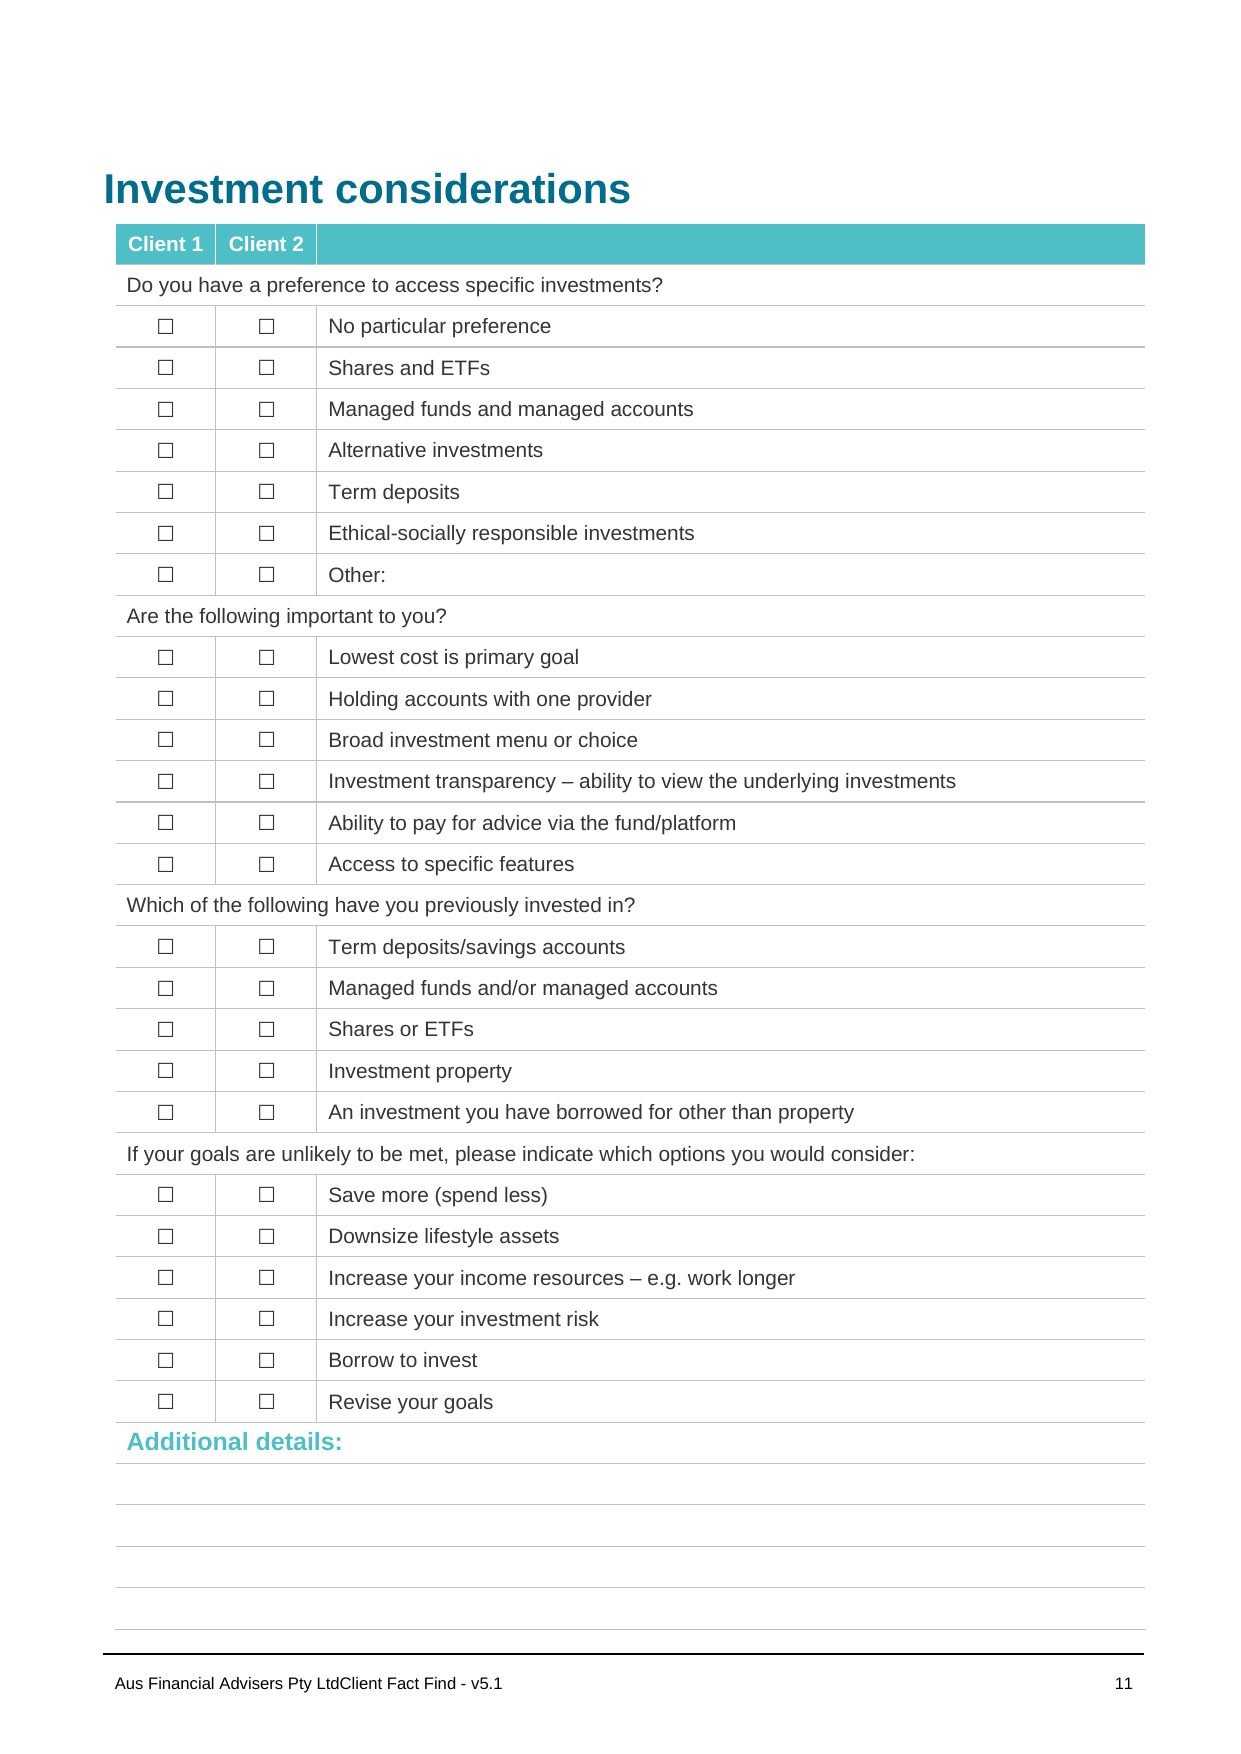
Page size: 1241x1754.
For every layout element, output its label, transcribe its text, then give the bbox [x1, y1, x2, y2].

table_cell [216, 1381, 316, 1422]
table_cell [115, 801, 215, 843]
table_cell [216, 761, 316, 801]
table_header Client 2 [216, 224, 316, 264]
table_cell [216, 1340, 316, 1380]
table_cell [216, 389, 316, 429]
table_cell [216, 1257, 316, 1298]
table_cell If your goals are unlikely to be met, please indicate which options you would consider: [115, 1132, 1146, 1173]
table_cell Ethical-socially responsible investments [317, 512, 1146, 553]
table_cell [216, 926, 316, 967]
table_cell Save more (spend less) [317, 1174, 1146, 1215]
table_cell [115, 346, 215, 388]
table_cell Managed funds and managed accounts [317, 388, 1146, 429]
table_cell [115, 1546, 1146, 1587]
table_cell Additional details: [115, 1422, 1146, 1463]
table_cell [115, 553, 215, 594]
table_cell [115, 677, 215, 719]
table_cell [115, 1380, 215, 1422]
table_header [317, 224, 1145, 264]
table_cell [115, 1174, 215, 1215]
table_cell [115, 1256, 215, 1298]
table_cell [216, 513, 316, 553]
table_cell [115, 925, 215, 967]
table_cell [216, 1009, 316, 1049]
table_cell Access to specific features [317, 843, 1146, 884]
table_cell [216, 306, 316, 346]
table_cell An investment you have borrowed for other than property [317, 1091, 1146, 1132]
table_cell Lowest cost is primary goal [317, 636, 1146, 677]
table_cell Shares and ETFs [317, 346, 1146, 388]
table_cell Other: [317, 553, 1146, 594]
table_cell Shares or ETFs [317, 1008, 1146, 1049]
table_cell Revise your goals [317, 1380, 1146, 1422]
table_cell [216, 348, 316, 388]
table_cell Do you have a preference to access specific investments? [115, 265, 1146, 305]
table_header Client 1 [116, 224, 215, 264]
table_cell [216, 678, 316, 719]
table_cell Managed funds and/or managed accounts [317, 967, 1146, 1008]
table_cell Term deposits [317, 471, 1146, 512]
table_cell [216, 803, 316, 843]
table_cell [115, 719, 215, 760]
table_cell [216, 844, 316, 884]
table_cell [216, 720, 316, 760]
table_cell [216, 1175, 316, 1215]
table_cell Holding accounts with one provider [317, 677, 1146, 719]
table_cell Borrow to invest [317, 1339, 1146, 1380]
table_cell [216, 430, 316, 471]
table_cell Increase your investment risk [317, 1298, 1146, 1339]
table_cell Term deposits/savings accounts [317, 925, 1146, 967]
table_cell Ability to pay for advice via the fund/platform [317, 801, 1146, 843]
table_cell [115, 1587, 1146, 1628]
table_cell [115, 512, 215, 553]
table_cell Investment property [317, 1050, 1146, 1091]
table_cell [115, 636, 215, 677]
table_cell [115, 429, 215, 471]
table_cell [115, 967, 215, 1008]
table_cell [115, 1050, 215, 1091]
table_cell [115, 1215, 215, 1256]
table_cell Increase your income resources – e.g. work longer [317, 1256, 1146, 1298]
table_cell [216, 1051, 316, 1091]
table_cell [115, 1504, 1146, 1546]
table_cell Alternative investments [317, 429, 1146, 471]
table_cell [115, 1339, 215, 1380]
table_cell Which of the following have you previously invested in? [115, 884, 1146, 925]
table_cell [115, 760, 215, 801]
table_cell [115, 471, 215, 512]
table_cell Investment transparency – ability to view the underlying investments [317, 760, 1146, 801]
table_cell [216, 554, 316, 594]
table_cell [115, 388, 215, 429]
table_cell [115, 305, 215, 346]
table_cell [216, 1299, 316, 1339]
table_cell [115, 1298, 215, 1339]
text Investment considerations [103, 164, 1137, 212]
table_cell [216, 472, 316, 512]
table_cell [216, 1092, 316, 1132]
table_cell [115, 1008, 215, 1049]
table_cell [115, 843, 215, 884]
table_cell No particular preference [317, 305, 1146, 346]
table_cell Broad investment menu or choice [317, 719, 1146, 760]
table_cell Downsize lifestyle assets [317, 1215, 1146, 1256]
table_cell [115, 1463, 1146, 1504]
table_cell Are the following important to you? [115, 595, 1146, 636]
table_cell [216, 1216, 316, 1256]
table_cell [216, 968, 316, 1008]
table_cell [115, 1091, 215, 1132]
table_cell [216, 637, 316, 677]
